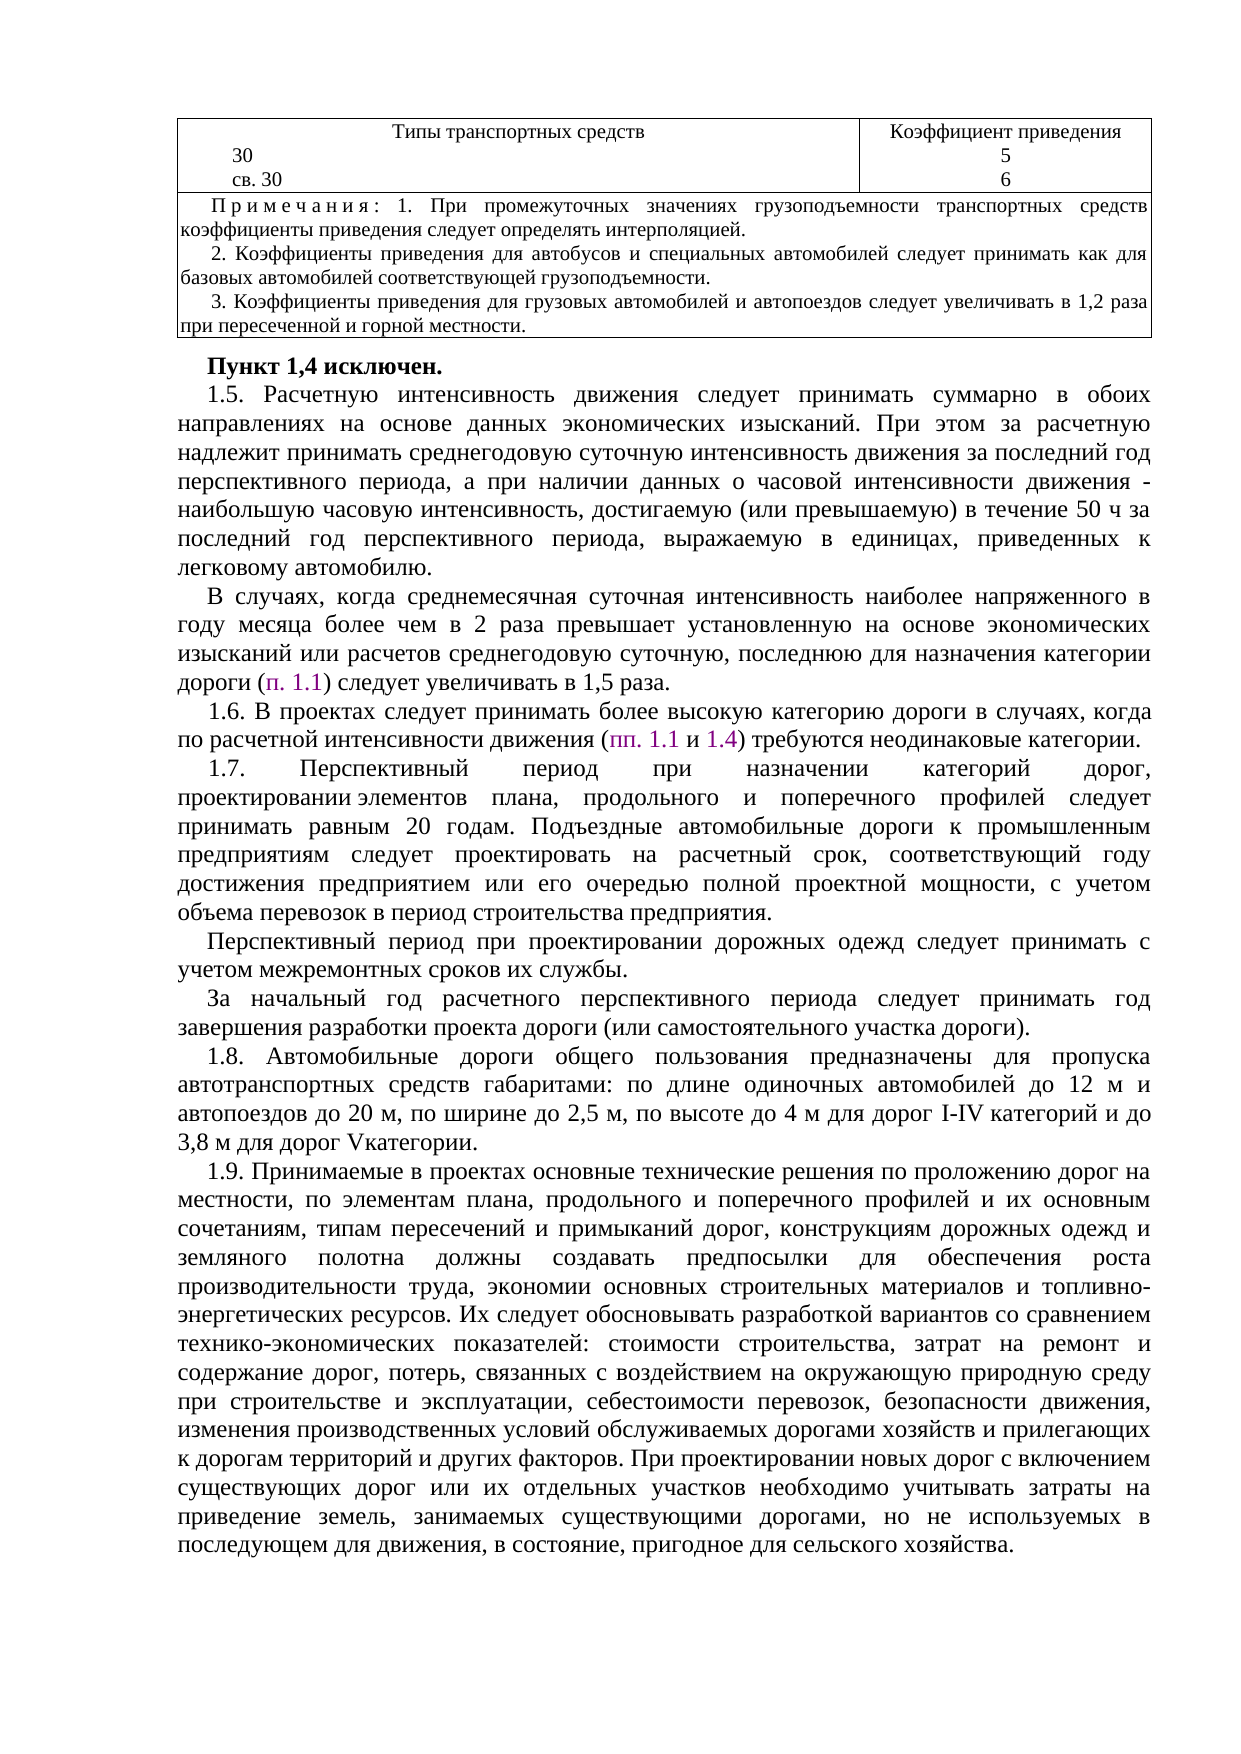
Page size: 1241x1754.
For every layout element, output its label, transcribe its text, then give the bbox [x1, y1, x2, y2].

text В случаях, когда среднемесячная суточная интенсивность наиболее напряженного в году месяца более чем в 2 раза превышает установленную на основе экономических изысканий или расчетов среднегодовую суточную, последнюю для назначения категории дороги (п. 1.1) следует увеличивать в 1,5 раза. [177, 581, 1152, 696]
text 1.9. Принимаемые в проектах основные технические решения по проложению дорог на местности, по элементам плана, продольного и поперечного профилей и их основным сочетаниям, типам пересечений и примыканий дорог, конструкциям дорожных одежд и земляного полотна должны создавать предпосылки для обеспечения роста производительности труда, экономии основных строительных материалов и топливно-энергетических ресурсов. Их следует обосновывать разработкой вариантов со сравнением технико-экономических показателей: стоимости строительства, затрат на ремонт и содержание дорог, потерь, связанных с воздействием на окружающую природную среду при строительстве и эксплуатации, себестоимости перевозок, безопасности движения, изменения производственных условий обслуживаемых дорогами хозяйств и прилегающих к дорогам территорий и других факторов. При проектировании новых дорог с включением существующих дорог или их отдельных участков необходимо учитывать затраты на приведение земель, занимаемых существующими дорогами, но не используемых в последующем для движения, в состояние, пригодное для сельского хозяйства. [177, 1156, 1152, 1558]
text За начальный год расчетного перспективного периода следует принимать год завершения разработки проекта дороги (или самостоятельного участка дороги). [177, 983, 1152, 1041]
text 1.5. Расчетную интенсивность движения следует принимать суммарно в обоих направлениях на основе данных экономических изысканий. При этом за расчетную надлежит принимать среднегодовую суточную интенсивность движения за последний год перспективного периода, а при наличии данных о часовой интенсивности движения - наибольшую часовую интенсивность, достигаемую (или превышаемую) в течение 50 ч за последний год перспективного периода, выражаемую в единицах, приведенных к легковому автомобилю. [177, 379, 1152, 581]
table_header Коэффициент приведения [860, 119, 1151, 143]
table_header Типы транспортных средств [178, 119, 859, 143]
text 1.7. Перспективный период при назначении категорий дорог, проектировании элементов плана, продольного и поперечного профилей следует принимать равным 20 годам. Подъездные автомобильные дороги к промышленным предприятиям следует проектировать на расчетный срок, соответствующий году достижения предприятием или его очередью полной проектной мощности, с учетом объема перевозок в период строительства предприятия. [177, 753, 1152, 926]
table_cell Примечания: 1. При промежуточных значениях грузоподъемности транспортных средств коэффициенты приведения следует определять интерполяцией. 2. Коэффициенты приведения для автобусов и специальных автомобилей следует принимать как для базовых автомобилей соответствующей грузоподъемности. 3. Коэффициенты приведения для грузовых автомобилей и автопоездов следует увеличивать в 1,2 раза при пересеченной и горной местности. [178, 193, 1151, 337]
text 1.8. Автомобильные дороги общего пользования предназначены для пропуска автотранспортных средств габаритами: по длине одиночных автомобилей до 12 м и автопоездов до 20 м, по ширине до 2,5 м, по высоте до 4 м для дорог I-IV категорий и до 3,8 м для дорог Vкатегории. [177, 1041, 1152, 1156]
table_cell 5 [860, 143, 1151, 167]
table_cell 6 [860, 167, 1151, 191]
text Пункт 1,4 исключен. [177, 351, 1152, 379]
text Перспективный период при проектировании дорожных одежд следует принимать с учетом межремонтных сроков их службы. [177, 926, 1152, 983]
text 1.6. В проектах следует принимать более высокую категорию дороги в случаях, когда по расчетной интенсивности движения (пп. 1.1 и 1.4) требуются неодинаковые категории. [177, 696, 1152, 753]
table_cell св. 30 [178, 167, 859, 191]
table_cell 30 [178, 143, 859, 167]
